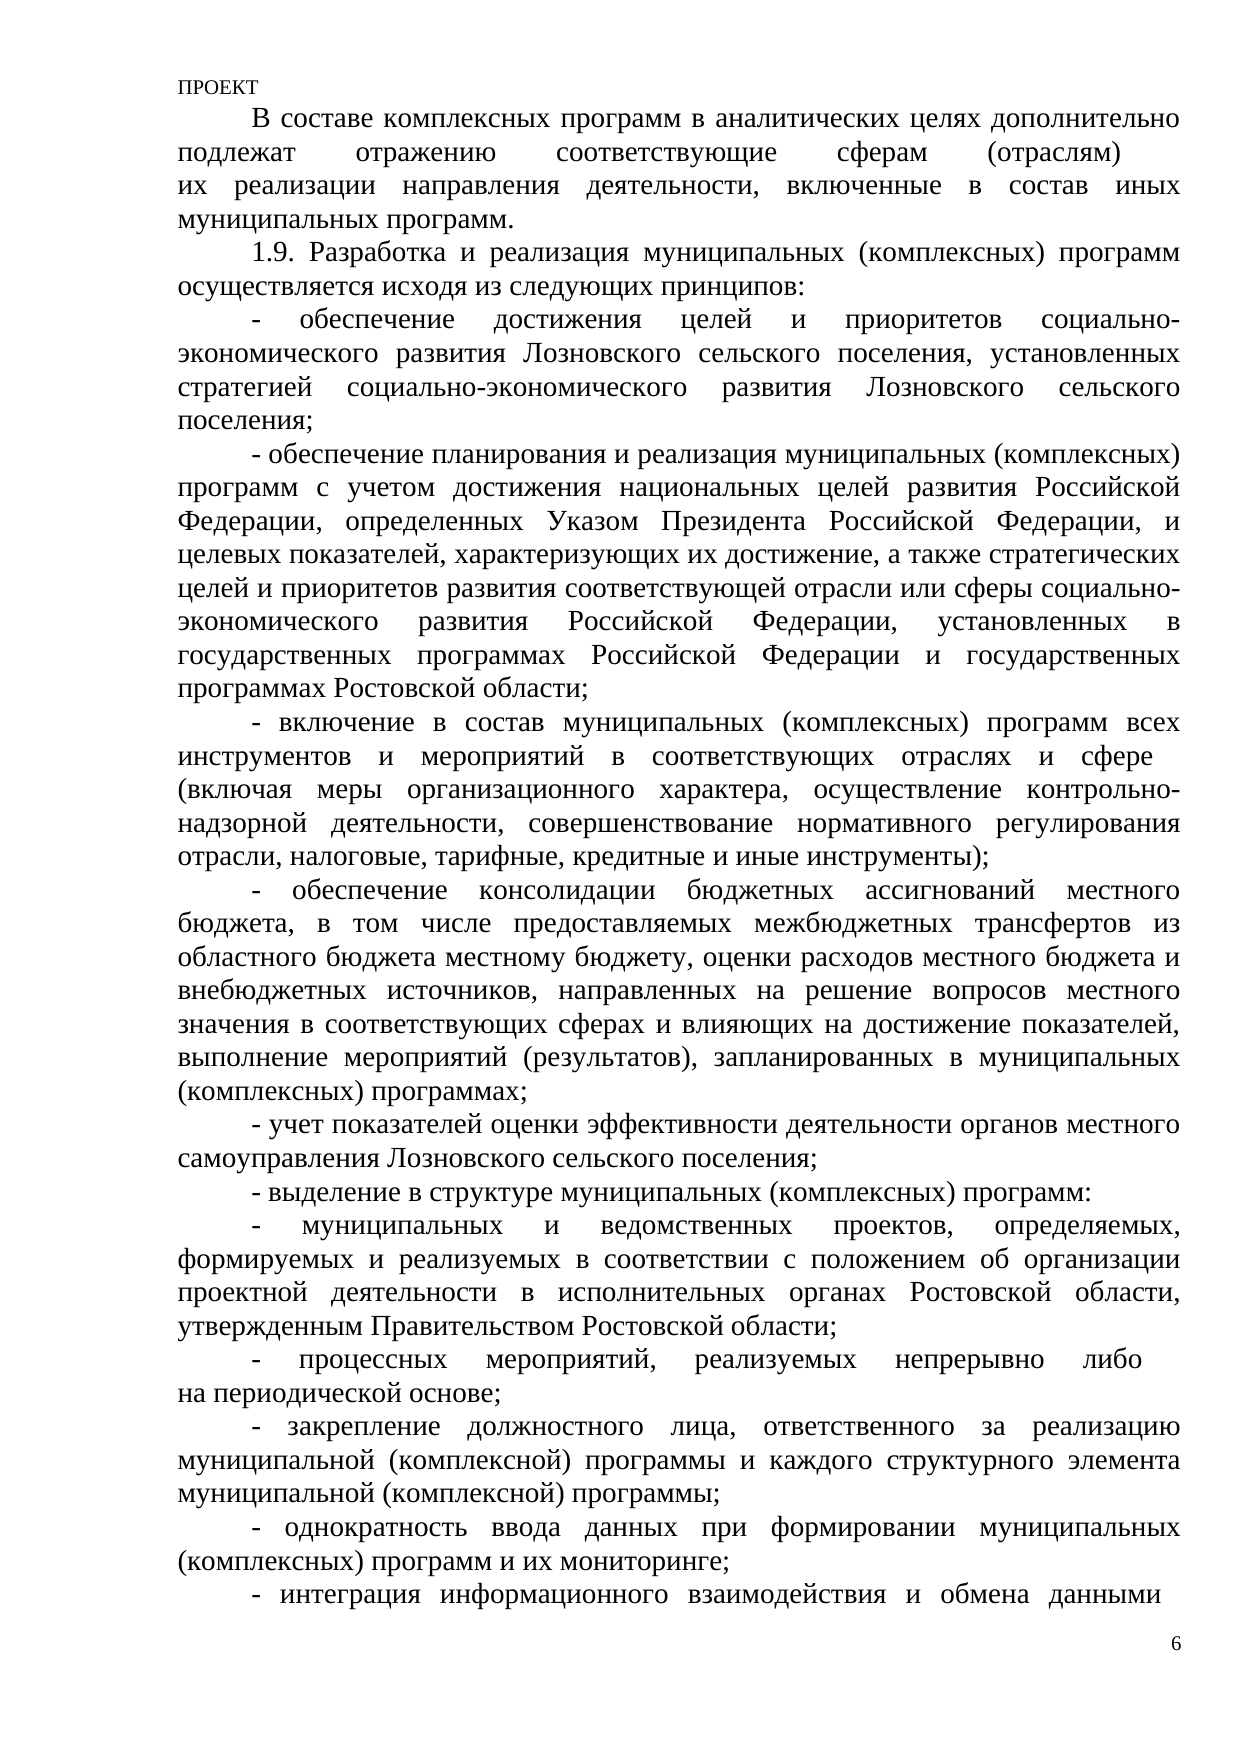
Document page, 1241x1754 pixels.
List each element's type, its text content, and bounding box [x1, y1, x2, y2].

text - учет показателей оценки эффективности деятельности органов местного самоуправления Лозновского сельского поселения; [177, 1107, 1181, 1174]
text - закрепление должностного лица, ответственного за реализацию муниципальной (комплексной) программы и каждого структурного элемента муниципальной (комплексной) программы; [177, 1408, 1181, 1509]
text 1.9. Разработка и реализация муниципальных (комплексных) программ осуществляется исходя из следующих принципов: [177, 234, 1181, 302]
text - обеспечение планирования и реализация муниципальных (комплексных) программ с учетом достижения национальных целей развития Российской Федерации, определенных Указом Президента Российской Федерации, и целевых показателей, характеризующих их достижение, а также стратегических целей и приоритетов развития соответствующей отрасли или сферы социально-экономического развития Российской Федерации, установленных в государственных программах Российской Федерации и государственных программах Ростовской области; [177, 436, 1181, 704]
text - однократность ввода данных при формировании муниципальных (комплексных) программ и их мониторинге; [177, 1509, 1181, 1576]
text - выделение в структуре муниципальных (комплексных) программ: [177, 1174, 1181, 1207]
text - муниципальных и ведомственных проектов, определяемых, формируемых и реализуемых в соответствии с положением об организации проектной деятельности в исполнительных органах Ростовской области, утвержденным Правительством Ростовской области; [177, 1207, 1181, 1341]
text В составе комплексных программ в аналитических целях дополнительно подлежат отражению соответствующие сферам (отраслям) их реализации направления деятельности, включенные в состав иных муниципальных программ. [177, 100, 1181, 234]
text - обеспечение достижения целей и приоритетов социально-экономического развития Лозновского сельского поселения, установленных стратегией социально-экономического развития Лозновского сельского поселения; [177, 302, 1181, 436]
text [177, 1576, 1181, 1610]
text - обеспечение консолидации бюджетных ассигнований местного бюджета, в том числе предоставляемых межбюджетных трансфертов из областного бюджета местному бюджету, оценки расходов местного бюджета и внебюджетных источников, направленных на решение вопросов местного значения в соответствующих сферах и влияющих на достижение показателей, выполнение мероприятий (результатов), запланированных в муниципальных (комплексных) программах; [177, 872, 1181, 1107]
text - включение в состав муниципальных (комплексных) программ всех инструментов и мероприятий в соответствующих отраслях и сфере (включая меры организационного характера, осуществление контрольно-надзорной деятельности, совершенствование нормативного регулирования отрасли, налоговые, тарифные, кредитные и иные инструменты); [177, 704, 1181, 872]
text - процессных мероприятий, реализуемых непрерывно либо на периодической основе; [177, 1341, 1181, 1408]
